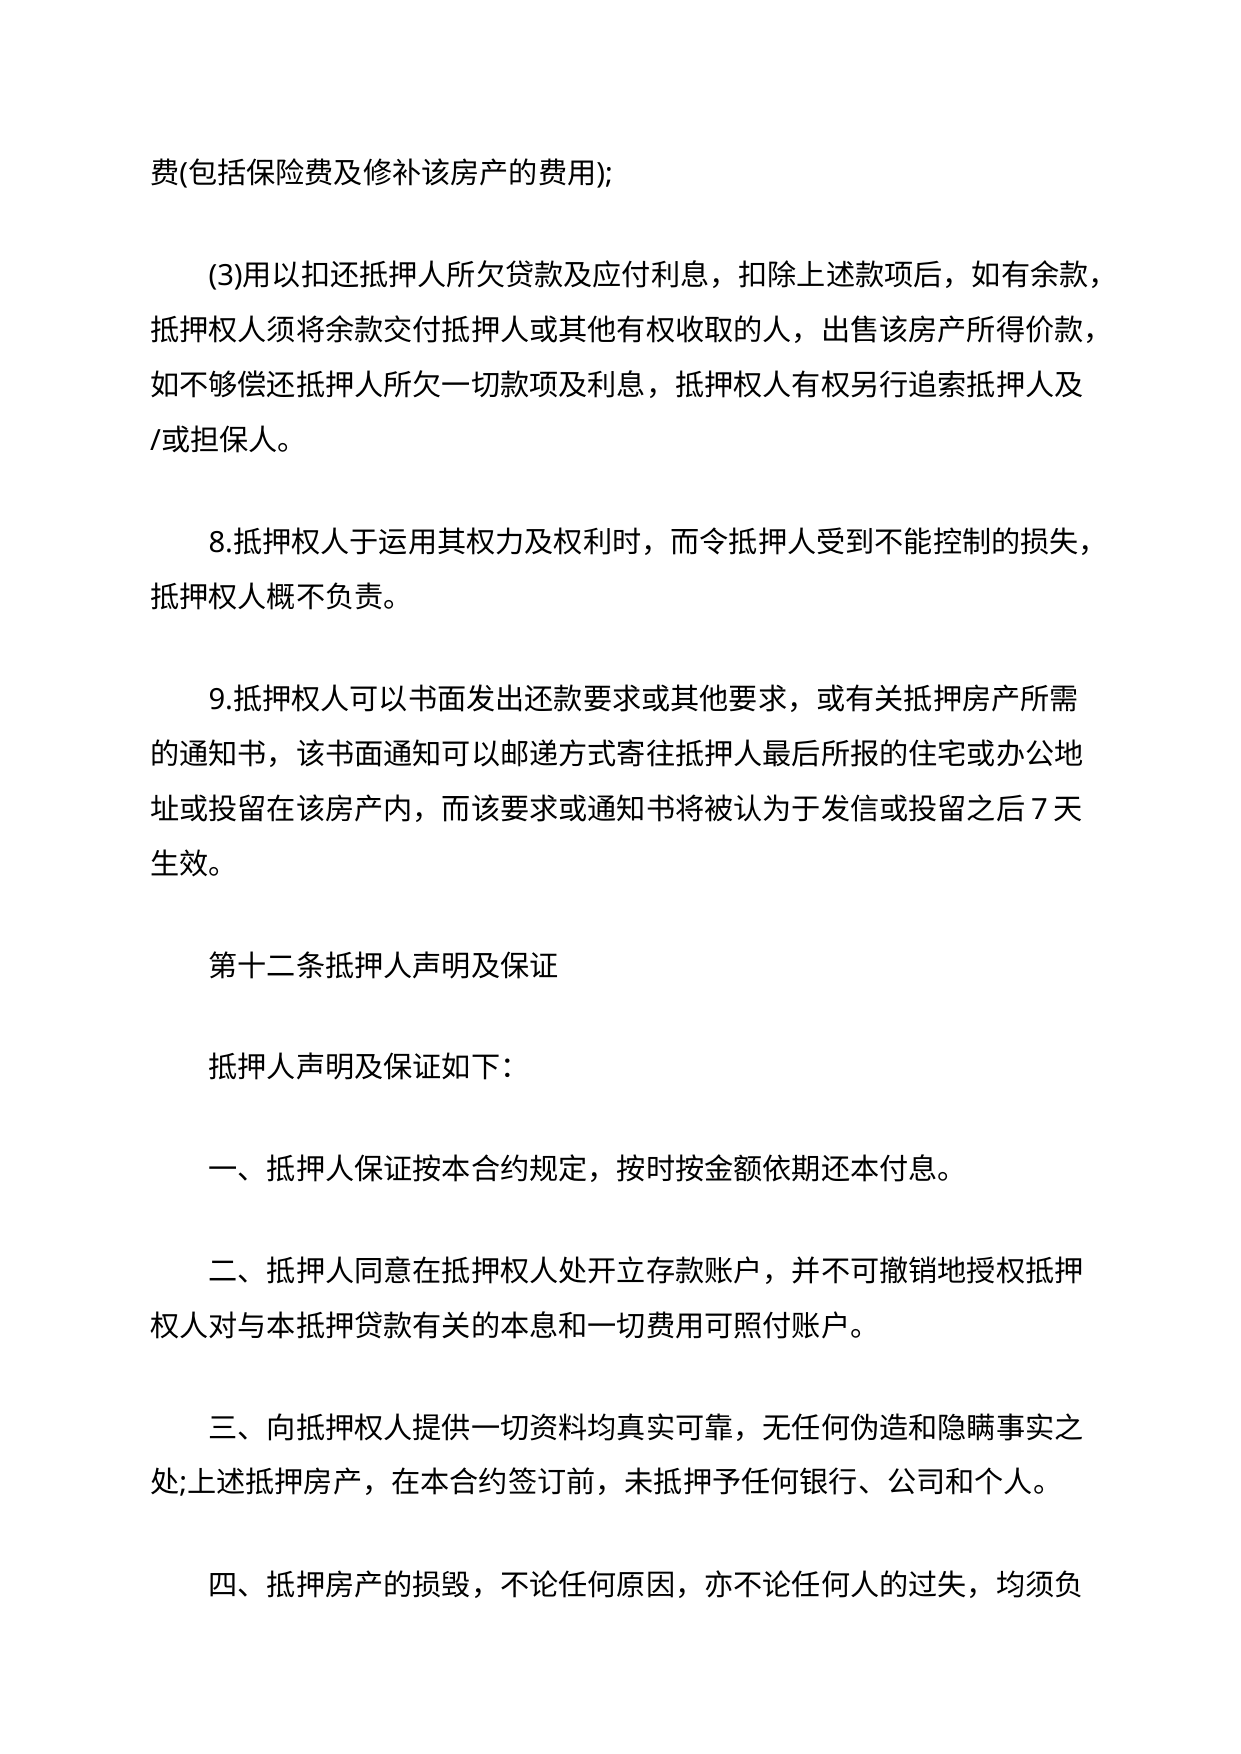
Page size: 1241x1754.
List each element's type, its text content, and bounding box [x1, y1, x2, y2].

text 一、抵押人保证按本合约规定，按时按金额依期还本付息。 [150, 1146, 1090, 1188]
text 二、抵押人同意在抵押权人处开立存款账户，并不可撤销地授权抵押权人对与本抵押贷款有关的本息和一切费用可照付账户。 [150, 1247, 1090, 1345]
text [150, 150, 1090, 192]
text 9.抵押权人可以书面发出还款要求或其他要求，或有关抵押房产所需的通知书，该书面通知可以邮递方式寄往抵押人最后所报的住宅或办公地址或投留在该房产内，而该要求或通知书将被认为于发信或投留之后7天生效。 [150, 676, 1090, 883]
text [150, 1561, 1090, 1603]
text 第十二条抵押人声明及保证 [150, 942, 1090, 984]
text 抵押人声明及保证如下： [150, 1044, 1090, 1086]
text (3)用以扣还抵押人所欠贷款及应付利息，扣除上述款项后，如有余款，抵押权人须将余款交付抵押人或其他有权收取的人，出售该房产所得价款，如不够偿还抵押人所欠一切款项及利息，抵押权人有权另行追索抵押人及/或担保人。 [150, 252, 1090, 459]
text 8.抵押权人于运用其权力及权利时，而令抵押人受到不能控制的损失，抵押权人概不负责。 [150, 519, 1090, 616]
text 三、向抵押权人提供一切资料均真实可靠，无任何伪造和隐瞒事实之处;上述抵押房产，在本合约签订前，未抵押予任何银行、公司和个人。 [150, 1404, 1090, 1501]
